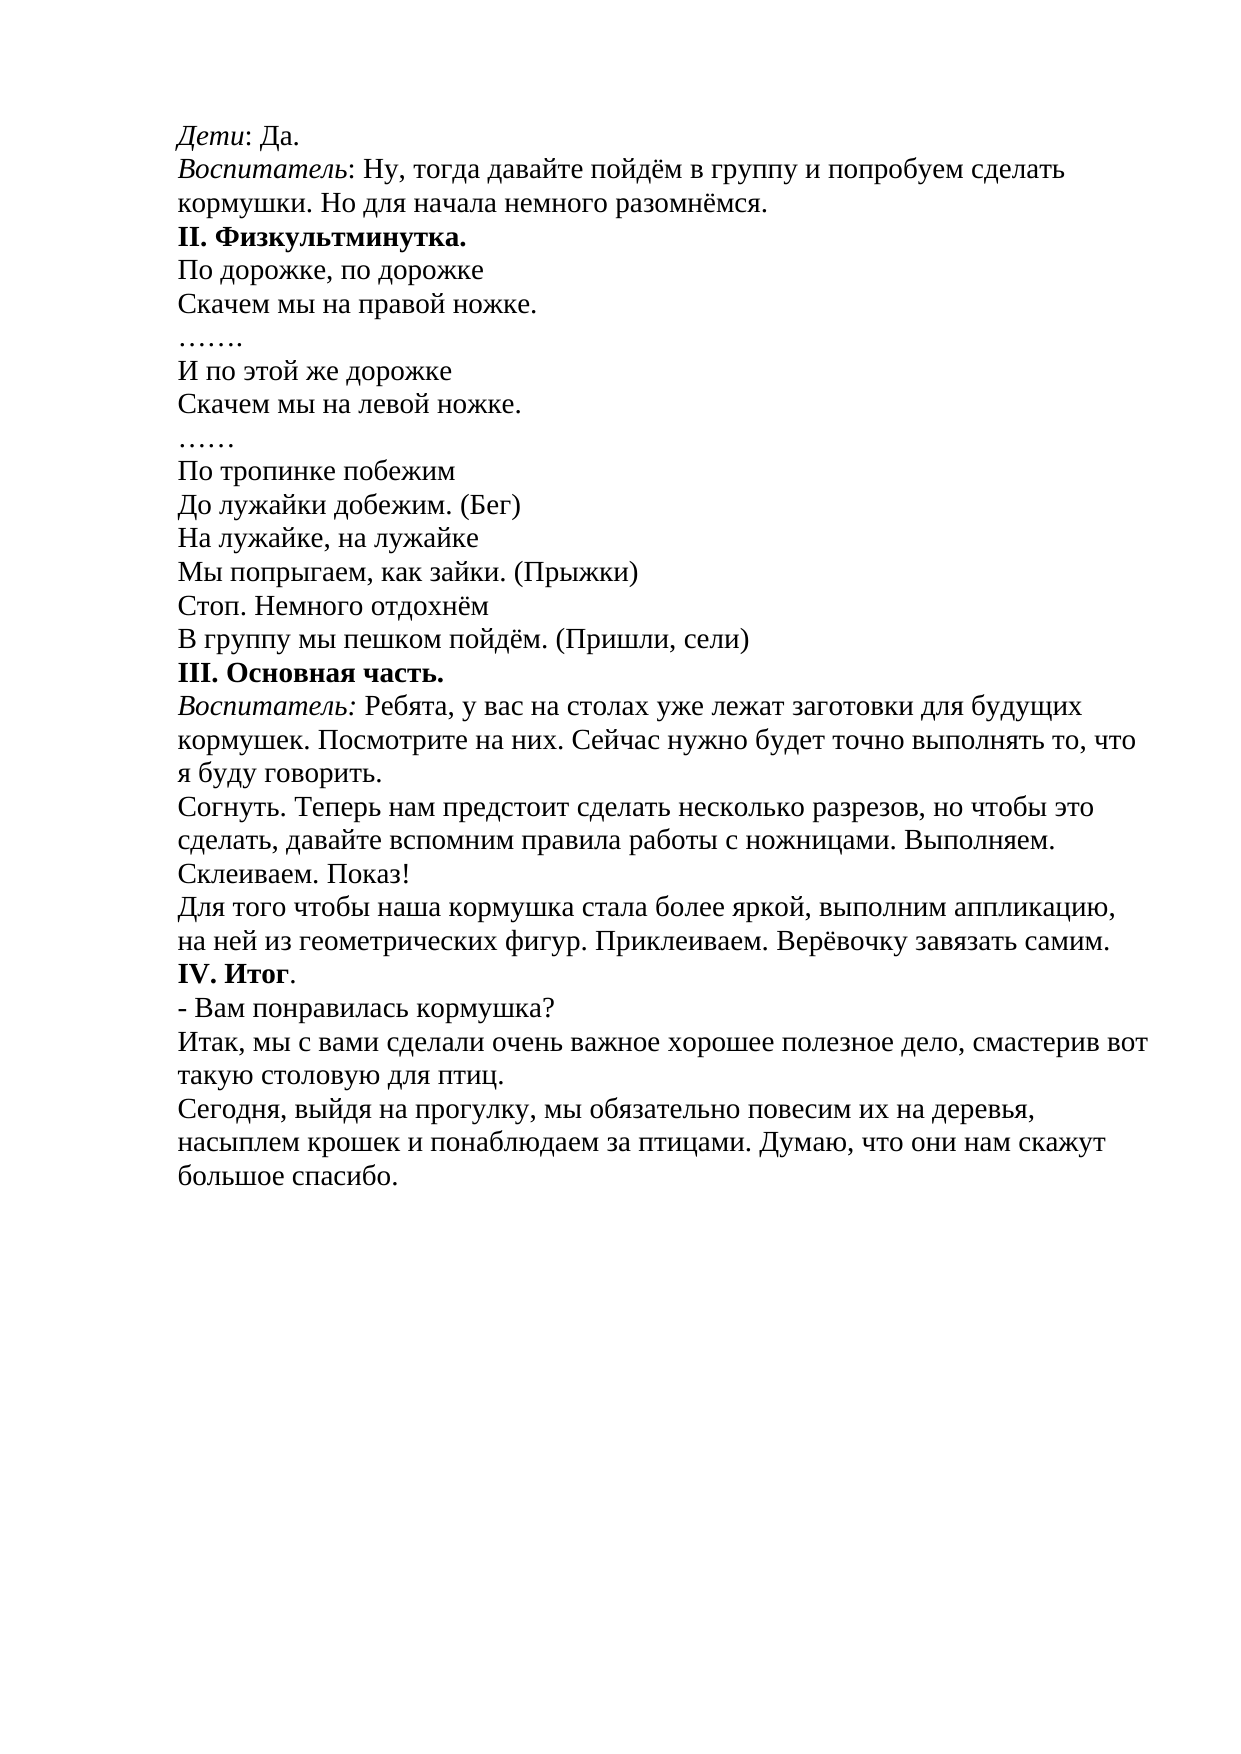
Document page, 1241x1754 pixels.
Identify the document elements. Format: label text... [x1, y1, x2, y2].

text Стоп. Немного отдохнём В группу мы пешком пойдём. (Пришли, сели) [177, 588, 1152, 655]
text Сегодня, выйдя на прогулку, мы обязательно повесим их на деревья, насыплем крошек и понаблюдаем за птицами. Думаю, что они нам скажут большое спасибо. [177, 1091, 1152, 1191]
text III. Основная часть. [177, 655, 1152, 688]
text На лужайке, на лужайке Мы попрыгаем, как зайки. (Прыжки) [177, 521, 1152, 588]
text Воспитатель: Ребята, у вас на столах уже лежат заготовки для будущих кормушек. Посмотрите на них. Сейчас нужно будет точно выполнять то, что я буду говорить. [177, 688, 1152, 789]
text Итак, мы с вами сделали очень важное хорошее полезное дело, смастерив вот такую столовую для птиц. [177, 1024, 1152, 1091]
text Для того чтобы наша кормушка стала более яркой, выполним аппликацию, на ней из геометрических фигур. Приклеиваем. Верёвочку завязать самим. [177, 889, 1152, 957]
text Склеиваем. Показ! [177, 856, 1152, 889]
text По дорожке, по дорожке Скачем мы на правой ножке. ……. И по этой же дорожке Скачем мы на левой ножке. …… По тропинке побежим До лужайки добежим. (Бег) [177, 252, 1152, 521]
text IV. Итог. [177, 957, 1152, 990]
text II. Физкультминутка. [177, 219, 1152, 252]
text Согнуть. Теперь нам предстоит сделать несколько разрезов, но чтобы это сделать, давайте вспомним правила работы с ножницами. Выполняем. [177, 789, 1152, 856]
text Дети: Да. [177, 118, 1152, 152]
text - Вам понравилась кормушка? [177, 990, 1152, 1024]
text Воспитатель: Ну, тогда давайте пойдём в группу и попробуем сделать кормушки. Но для начала немного разомнёмся. [177, 152, 1152, 219]
